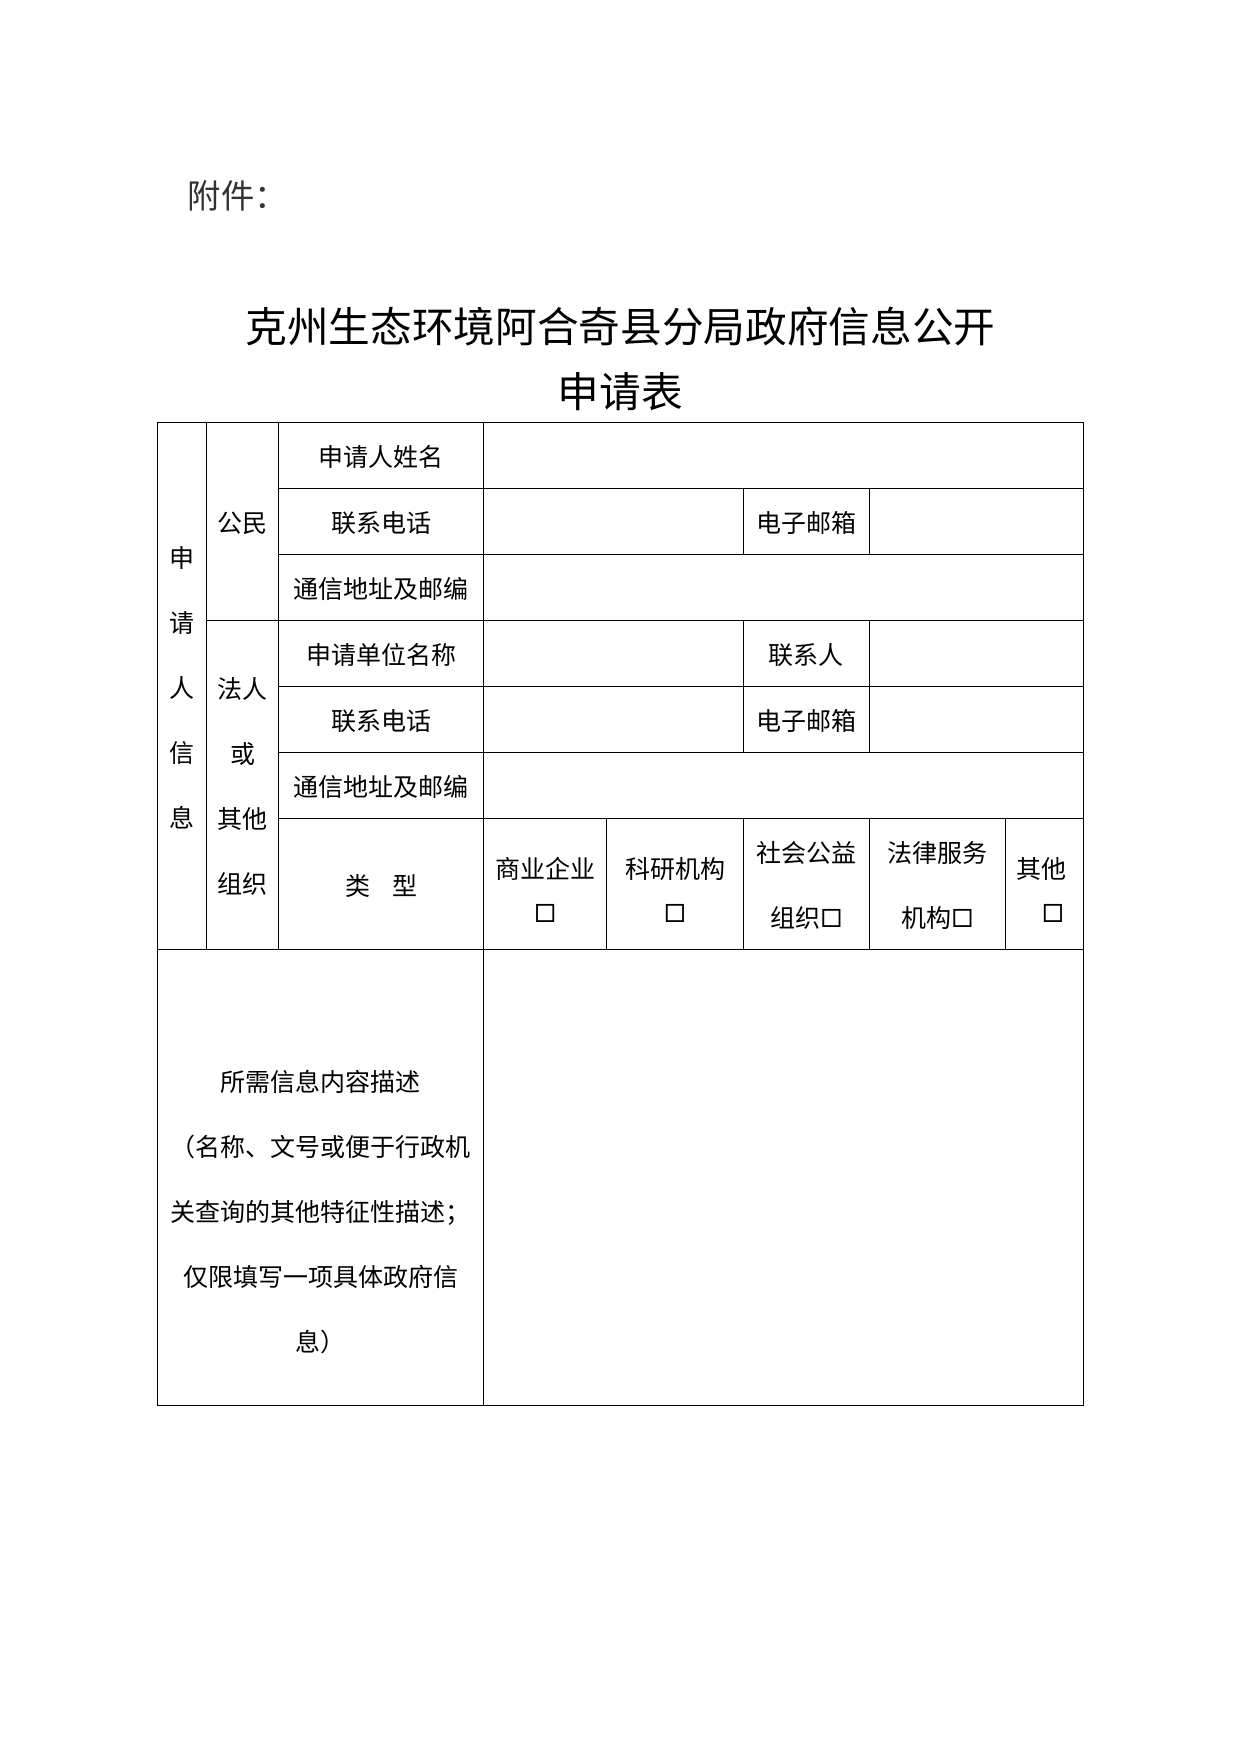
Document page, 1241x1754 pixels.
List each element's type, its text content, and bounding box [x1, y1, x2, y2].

table_cell [484, 489, 743, 554]
table_cell 法律服务机构 [870, 819, 1005, 949]
text 克州生态环境阿合奇县分局政府信息公开 [187, 292, 1053, 357]
table_cell 商业企业 [484, 819, 606, 949]
table_cell 通信地址及邮编 [279, 753, 483, 818]
table_cell 社会公益组织 [744, 819, 869, 949]
table_cell [870, 687, 1083, 752]
table_cell 类 型 [279, 819, 483, 949]
table_cell 联系人 [744, 621, 869, 686]
table_cell 联系电话 [279, 489, 483, 554]
table_cell 通信地址及邮编 [279, 555, 483, 620]
table_header 公民 [207, 423, 278, 620]
table_cell 联系电话 [279, 687, 483, 752]
table_cell [484, 621, 743, 686]
table_cell [484, 950, 1083, 1405]
table_cell 申请单位名称 [279, 621, 483, 686]
table_cell 科研机构 [607, 819, 743, 949]
table_cell 所需信息内容描述 （名称、文号或便于行政机关查询的其他特征性描述；仅限填写一项具体政府信息） [158, 950, 483, 1405]
table_cell [484, 687, 743, 752]
table_cell [870, 621, 1083, 686]
table_cell 其他 [1006, 819, 1083, 949]
table_header 申 请 人 信 息 [158, 423, 206, 949]
table_cell [870, 489, 1083, 554]
table_cell [484, 555, 1083, 620]
text 附件： [187, 162, 1053, 227]
text 申请表 [187, 357, 1053, 422]
table_cell [484, 753, 1083, 818]
table_header 申请人姓名 [279, 423, 483, 488]
table_cell 电子邮箱 [744, 687, 869, 752]
table_cell 法人 或 其他组织 [207, 621, 278, 949]
table_cell 电子邮箱 [744, 489, 869, 554]
table_header [484, 423, 1083, 488]
